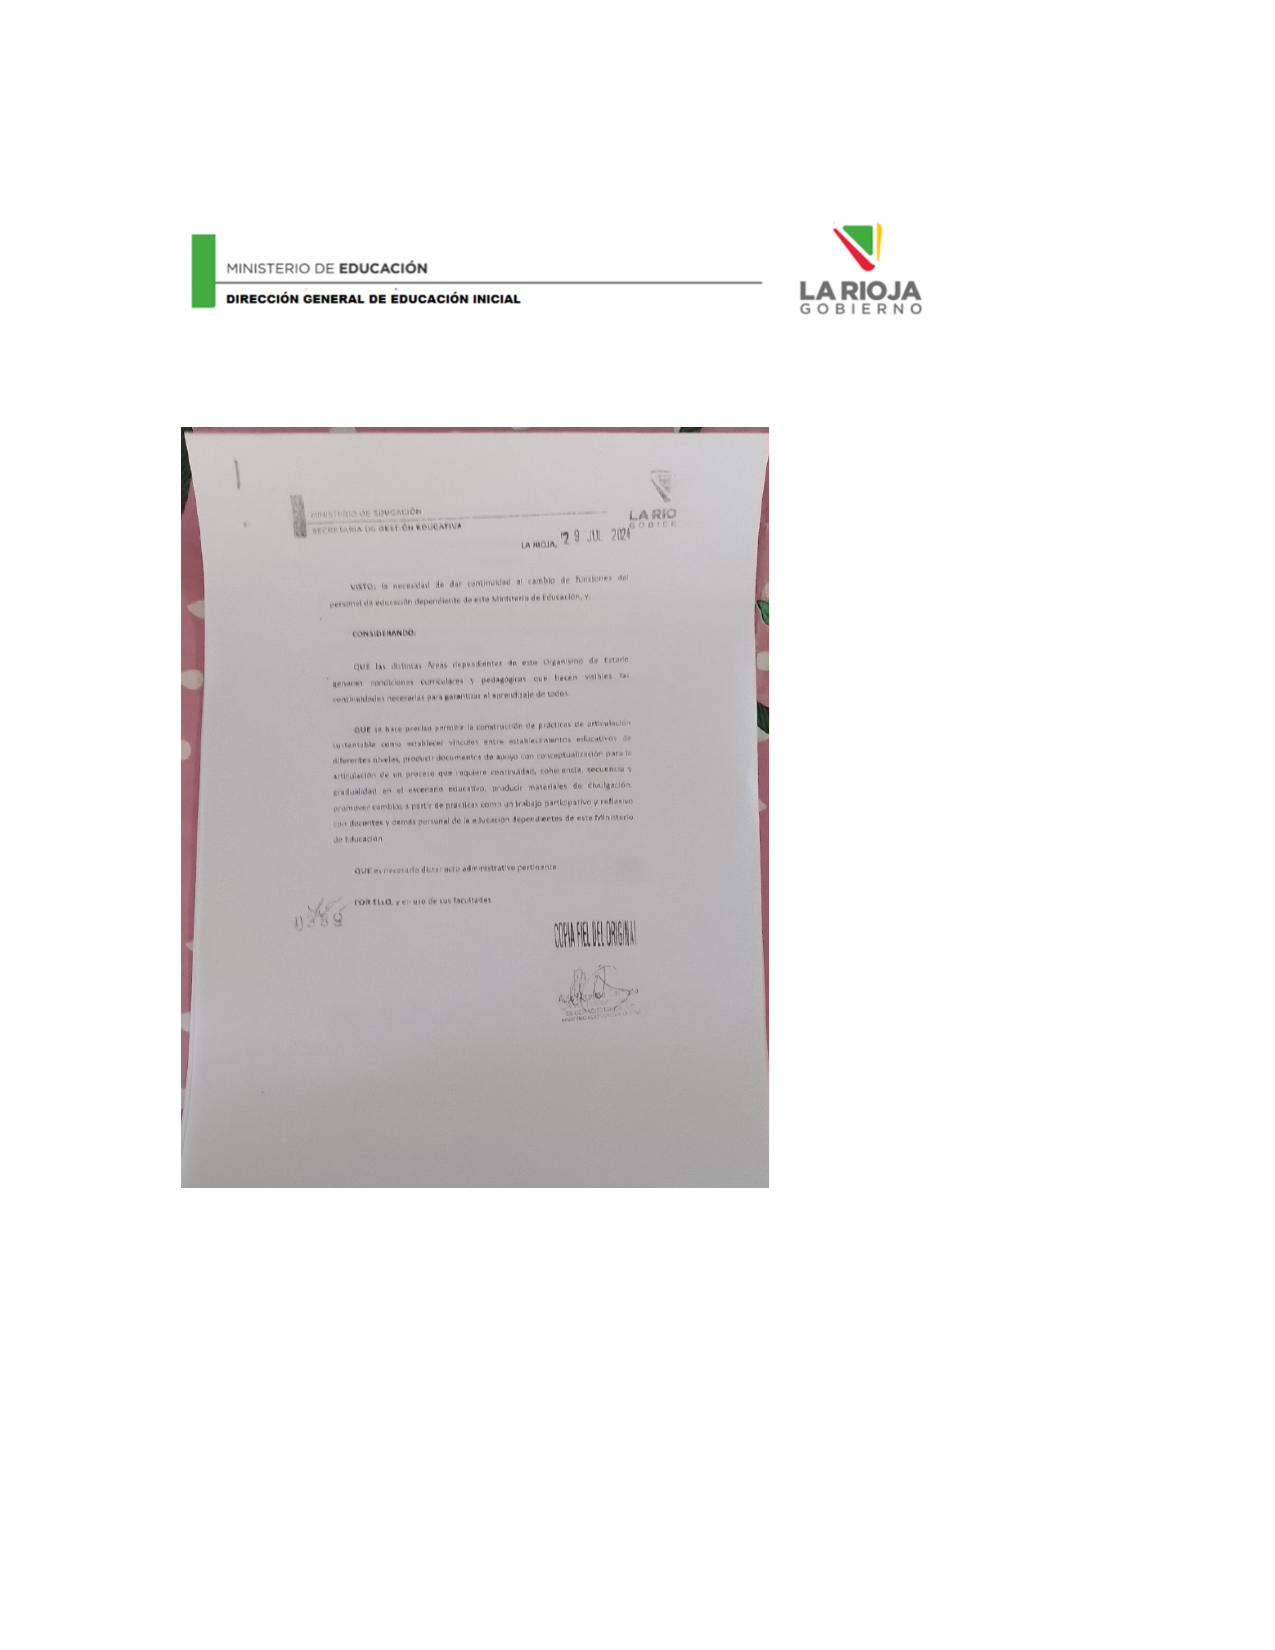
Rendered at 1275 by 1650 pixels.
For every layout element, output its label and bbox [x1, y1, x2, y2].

picture [177, 221, 957, 325]
picture [181, 427, 770, 1188]
